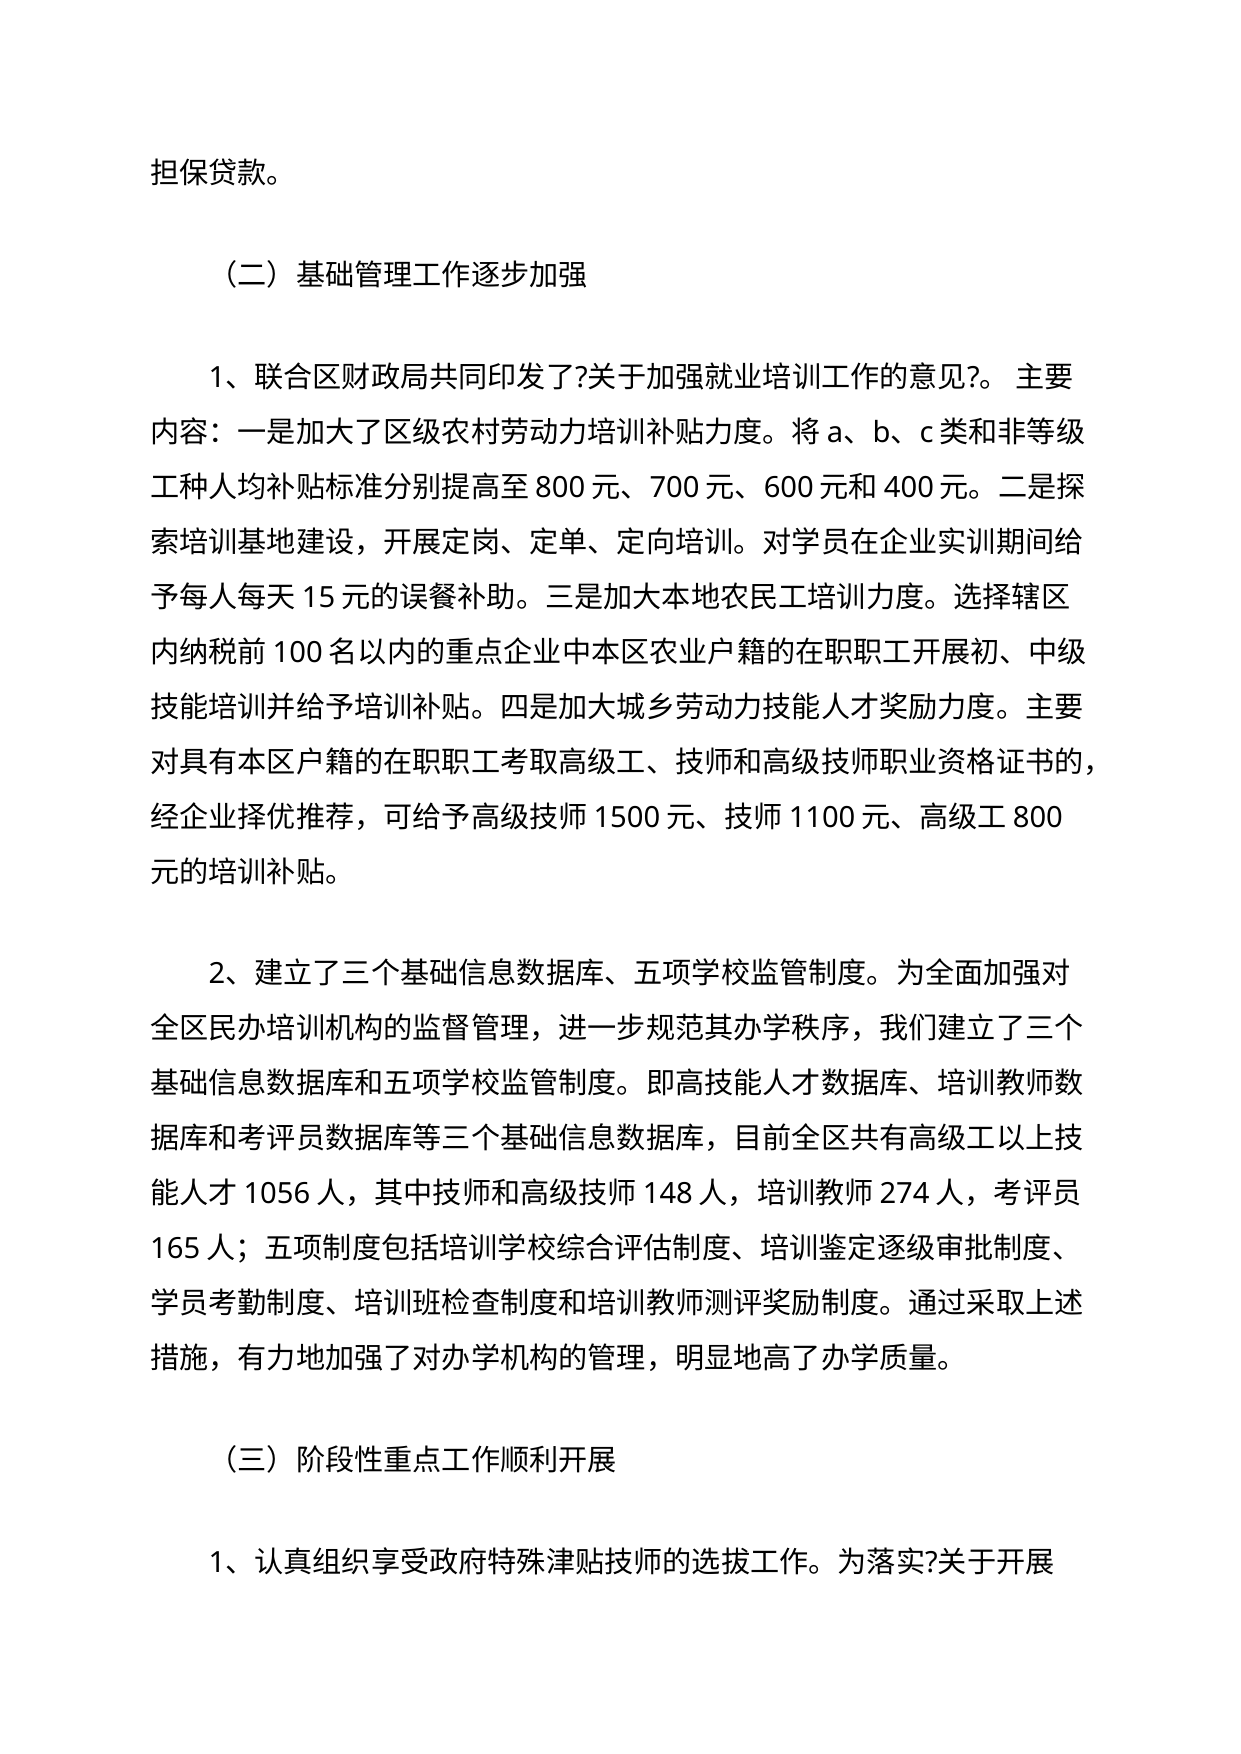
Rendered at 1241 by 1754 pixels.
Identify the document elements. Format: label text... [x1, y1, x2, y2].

text （二）基础管理工作逐步加强 [150, 252, 1090, 294]
text 1、联合区财政局共同印发了?关于加强就业培训工作的意见?。 主要内容：一是加大了区级农村劳动力培训补贴力度。将a、b、c类和非等级工种人均补贴标准分别提高至800元、700元、600元和400元。二是探索培训基地建设，开展定岗、定单、定向培训。对学员在企业实训期间给予每人每天15元的误餐补助。三是加大本地农民工培训力度。选择辖区内纳税前100名以内的重点企业中本区农业户籍的在职职工开展初、中级技能培训并给予培训补贴。四是加大城乡劳动力技能人才奖励力度。主要对具有本区户籍的在职职工考取高级工、技师和高级技师职业资格证书的，经企业择优推荐，可给予高级技师1500元、技师1100元、高级工800元的培训补贴。 [150, 353, 1090, 891]
text （三）阶段性重点工作顺利开展 [150, 1436, 1090, 1479]
text 2、建立了三个基础信息数据库、五项学校监管制度。为全面加强对全区民办培训机构的监督管理，进一步规范其办学秩序，我们建立了三个基础信息数据库和五项学校监管制度。即高技能人才数据库、培训教师数据库和考评员数据库等三个基础信息数据库，目前全区共有高级工以上技能人才1056人，其中技师和高级技师148人，培训教师274人，考评员165人；五项制度包括培训学校综合评估制度、培训鉴定逐级审批制度、学员考勤制度、培训班检查制度和培训教师测评奖励制度。通过采取上述措施，有力地加强了对办学机构的管理，明显地高了办学质量。 [150, 950, 1090, 1377]
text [150, 150, 1090, 192]
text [150, 1538, 1090, 1581]
